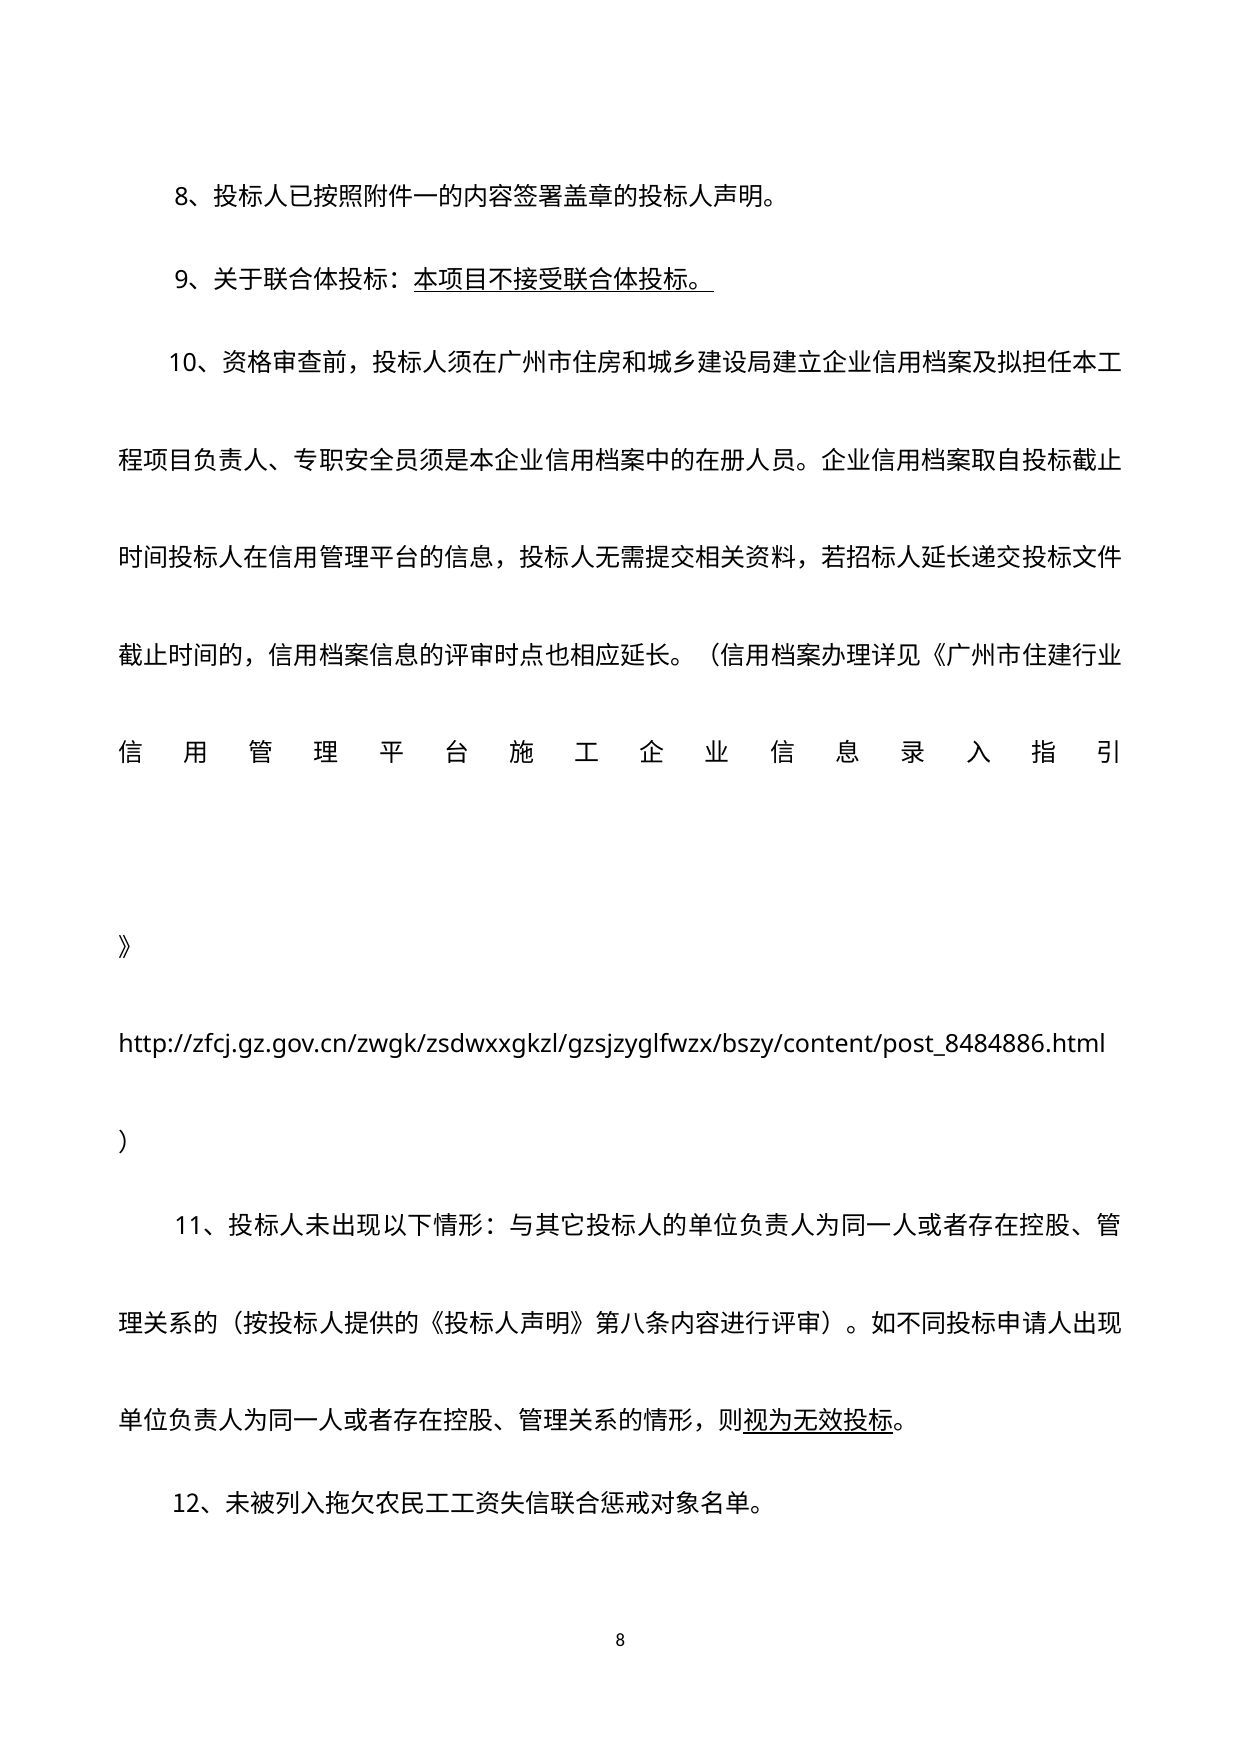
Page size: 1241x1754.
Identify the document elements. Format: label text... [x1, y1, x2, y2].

text 11、投标人未出现以下情形：与其它投标人的单位负责人为同一人或者存在控股、管理关系的（按投标人提供的《投标人声明》第八条内容进行评审）。如不同投标申请人出现单位负责人为同一人或者存在控股、管理关系的情形，则视为无效投标。 [118, 1191, 1122, 1451]
text 9、关于联合体投标：本项目不接受联合体投标。 [118, 245, 1122, 310]
text 12、未被列入拖欠农民工工资失信联合惩戒对象名单。 [118, 1469, 1122, 1534]
text 8、投标人已按照附件一的内容签署盖章的投标人声明。 [118, 162, 1122, 227]
text 10、资格审查前，投标人须在广州市住房和城乡建设局建立企业信用档案及拟担任本工程项目负责人、专职安全员须是本企业信用档案中的在册人员。企业信用档案取自投标截止时间投标人在信用管理平台的信息，投标人无需提交相关资料，若招标人延长递交投标文件截止时间的，信用档案信息的评审时点也相应延长。（信用档案办理详见《广州市住建行业信用管理平台施工企业信息录入指引 》http://zfcj.gz.gov.cn/zwgk/zsdwxxgkzl/gzsjzyglfwzx/bszy/content/post_8484886.html） [118, 328, 1122, 1173]
